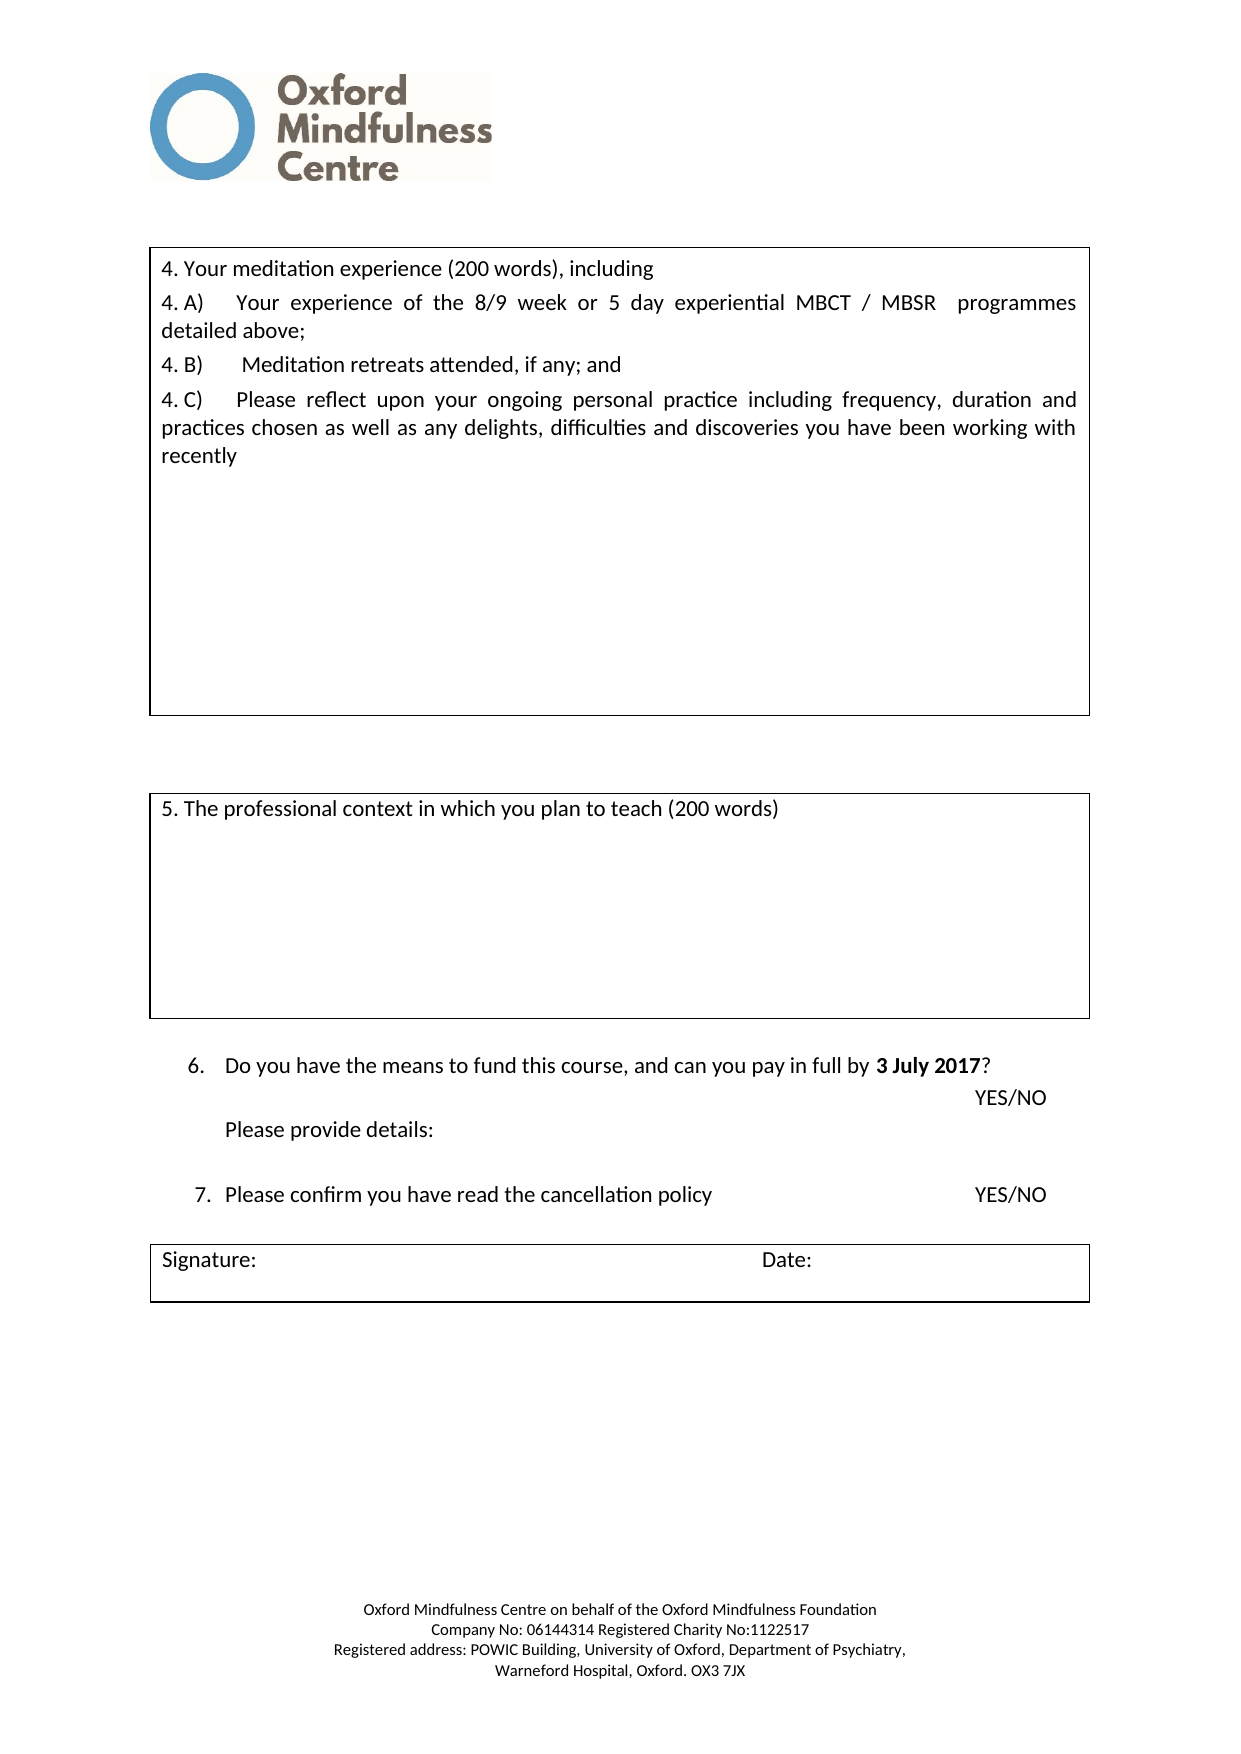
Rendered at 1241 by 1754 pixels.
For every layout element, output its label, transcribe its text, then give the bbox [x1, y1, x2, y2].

text 6. Do you have the means to fund this course, and can you pay in full by 3 July 2017? YES/NO [150, 1051, 1090, 1111]
text 7. Please confirm you have read the cancellation policy YES/NO [150, 1180, 1090, 1208]
table_header 4. Your meditation experience (200 words), including 4. A) Your experience of the 8/9 week or 5 day experiential MBCT / MBSR programmes detailed above; 4. B) Meditation retreats attended, if any; and 4. C) Please reflect upon your ongoing personal practice including frequency, duration and practices chosen as well as any delights, difficulties and discoveries you have been working with recently [151, 248, 1089, 715]
table_header 5. The professional context in which you plan to teach (200 words) [151, 794, 1089, 1018]
table_header Signature: Date: [151, 1245, 1089, 1301]
text Please provide details: [150, 1116, 1090, 1144]
picture [150, 73, 492, 181]
